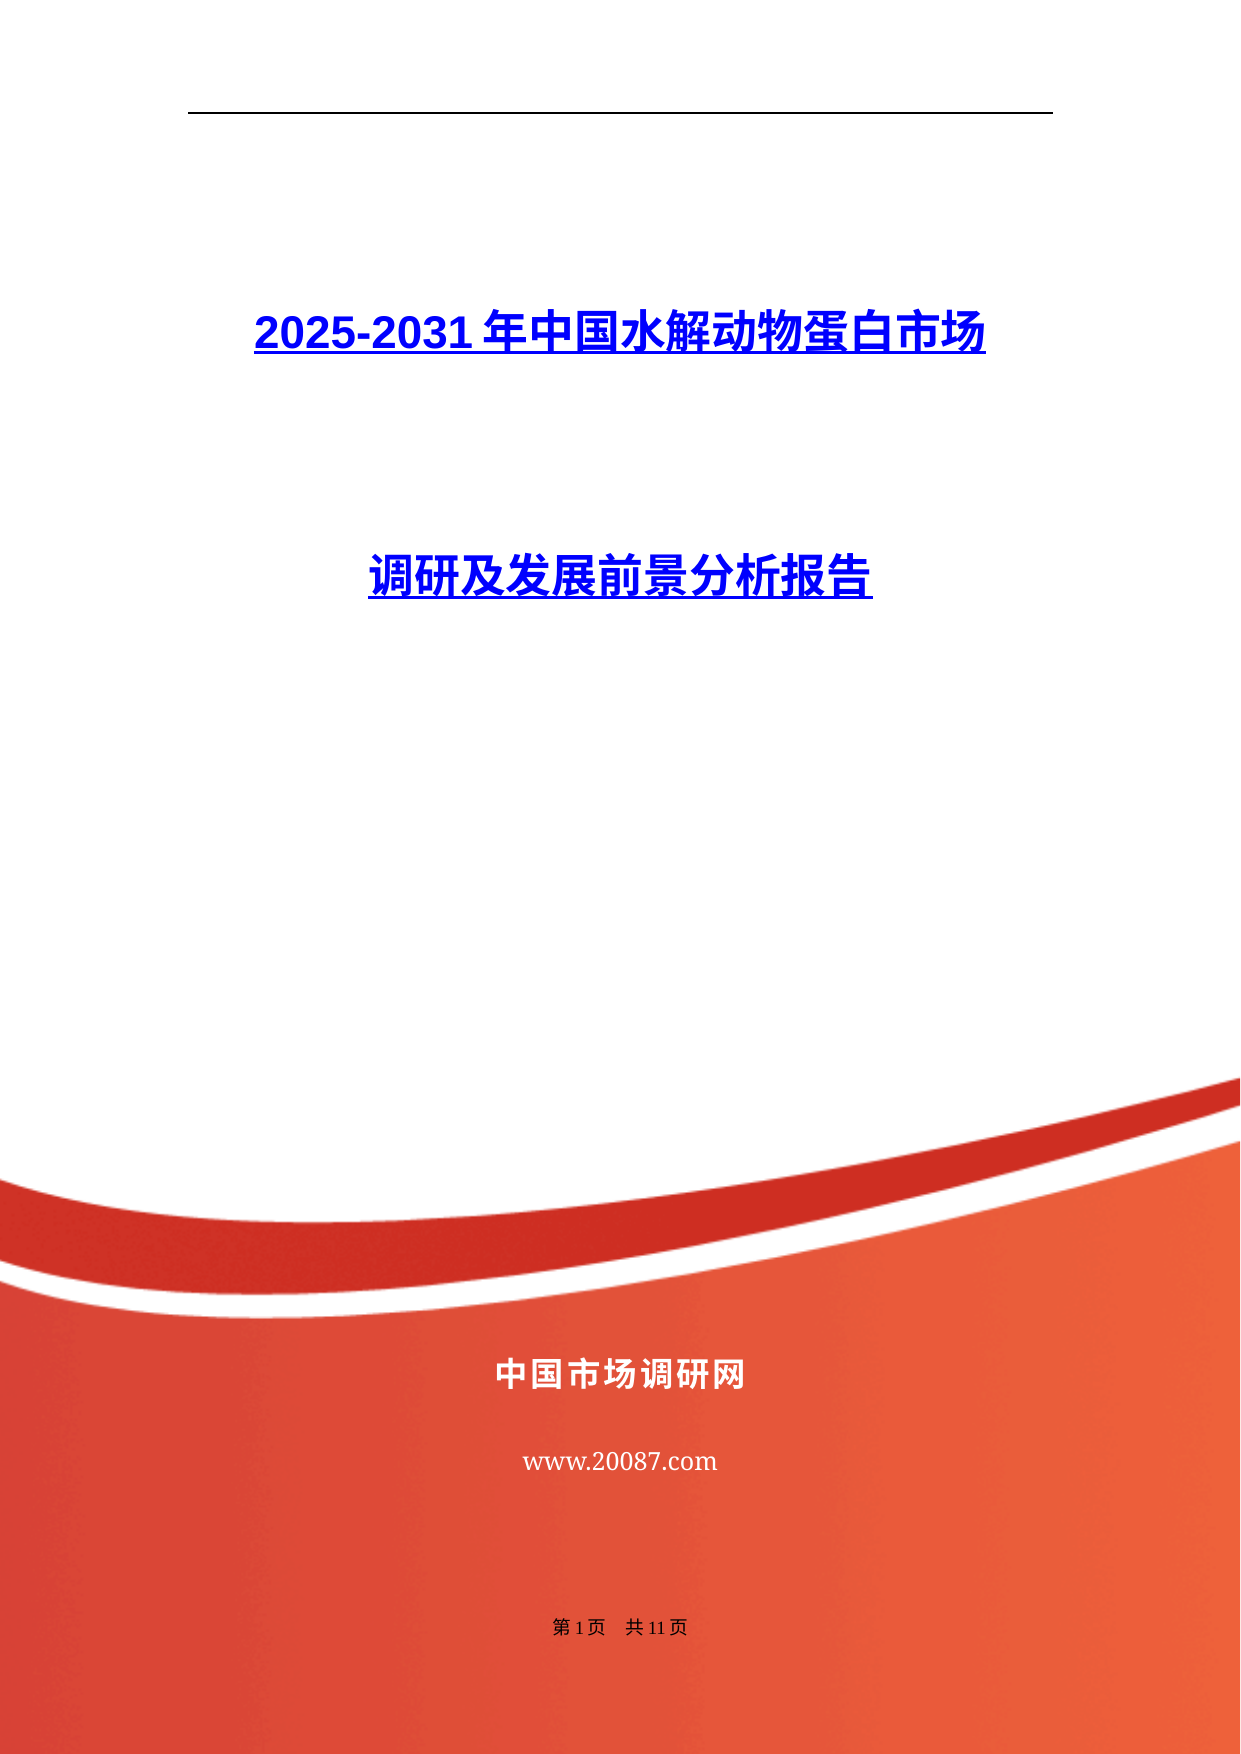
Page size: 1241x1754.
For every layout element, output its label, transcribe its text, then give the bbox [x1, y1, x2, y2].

picture [0, 1006, 1241, 1754]
subtitle 中国市场调研网 [187, 1339, 1053, 1404]
text www.20087.com [187, 1428, 1053, 1493]
table_header 2025-2031年中国水解动物蛋白市场调研及发展前景分析报告 [188, 207, 1053, 773]
